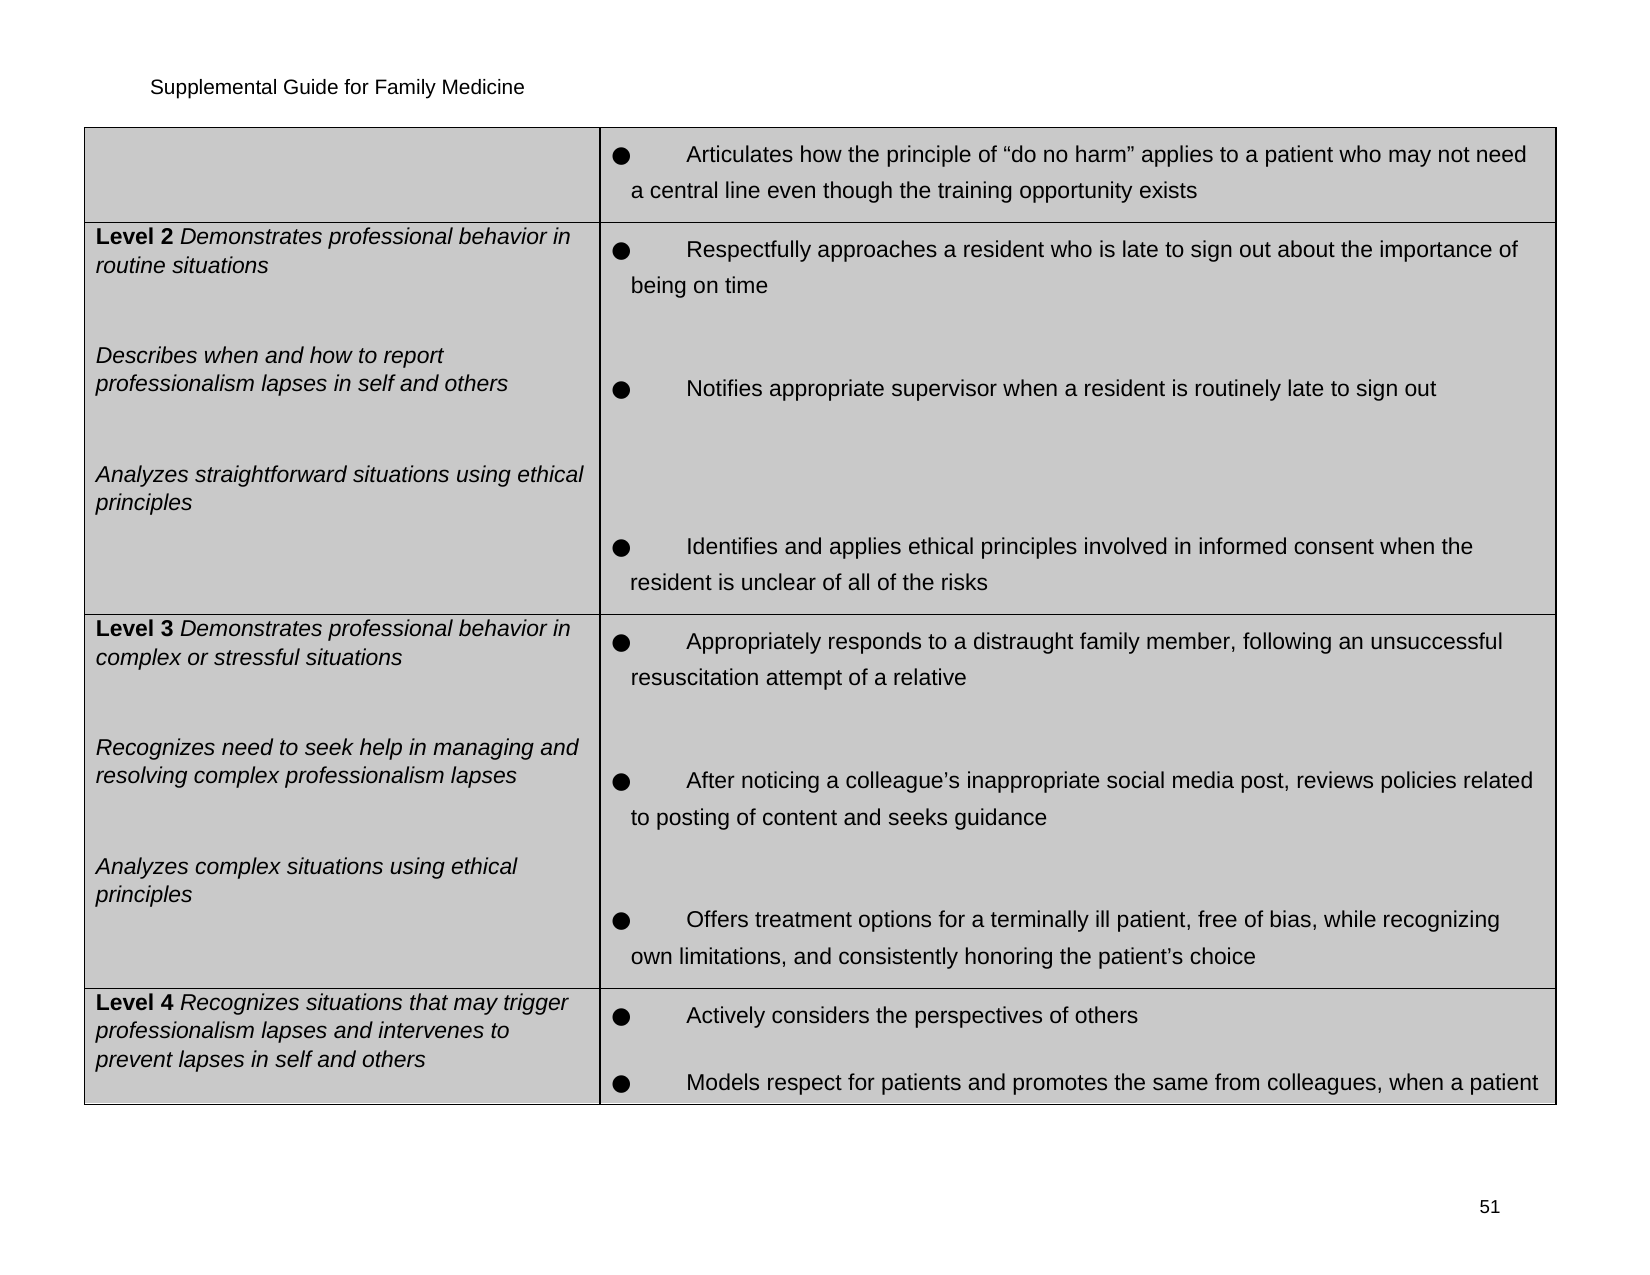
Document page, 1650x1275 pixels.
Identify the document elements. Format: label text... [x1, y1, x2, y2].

table_cell Level 3 Demonstrates professional behavior in complex or stressful situations Recognizes need to seek help in managing and resolving complex professionalism lapses Analyzes complex situations using ethical principles [85, 615, 599, 988]
table_cell Appropriately responds to a distraught family member, following an unsuccessful resuscitation attempt of a relative After noticing a colleague’s inappropriate social media post, reviews policies related to posting of content and seeks guidance Offers treatment options for a terminally ill patient, free of bias, while recognizing own limitations, and consistently honoring the patient’s choice [601, 615, 1555, 988]
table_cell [85, 989, 599, 1103]
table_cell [85, 128, 599, 222]
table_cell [601, 128, 1555, 222]
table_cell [601, 989, 1555, 1103]
table_cell Level 2 Demonstrates professional behavior in routine situations Describes when and how to report professionalism lapses in self and others Analyzes straightforward situations using ethical principles [85, 223, 599, 614]
table_cell Respectfully approaches a resident who is late to sign out about the importance of being on time Notifies appropriate supervisor when a resident is routinely late to sign out Identifies and applies ethical principles involved in informed consent when the resident is unclear of all of the risks [601, 223, 1555, 614]
